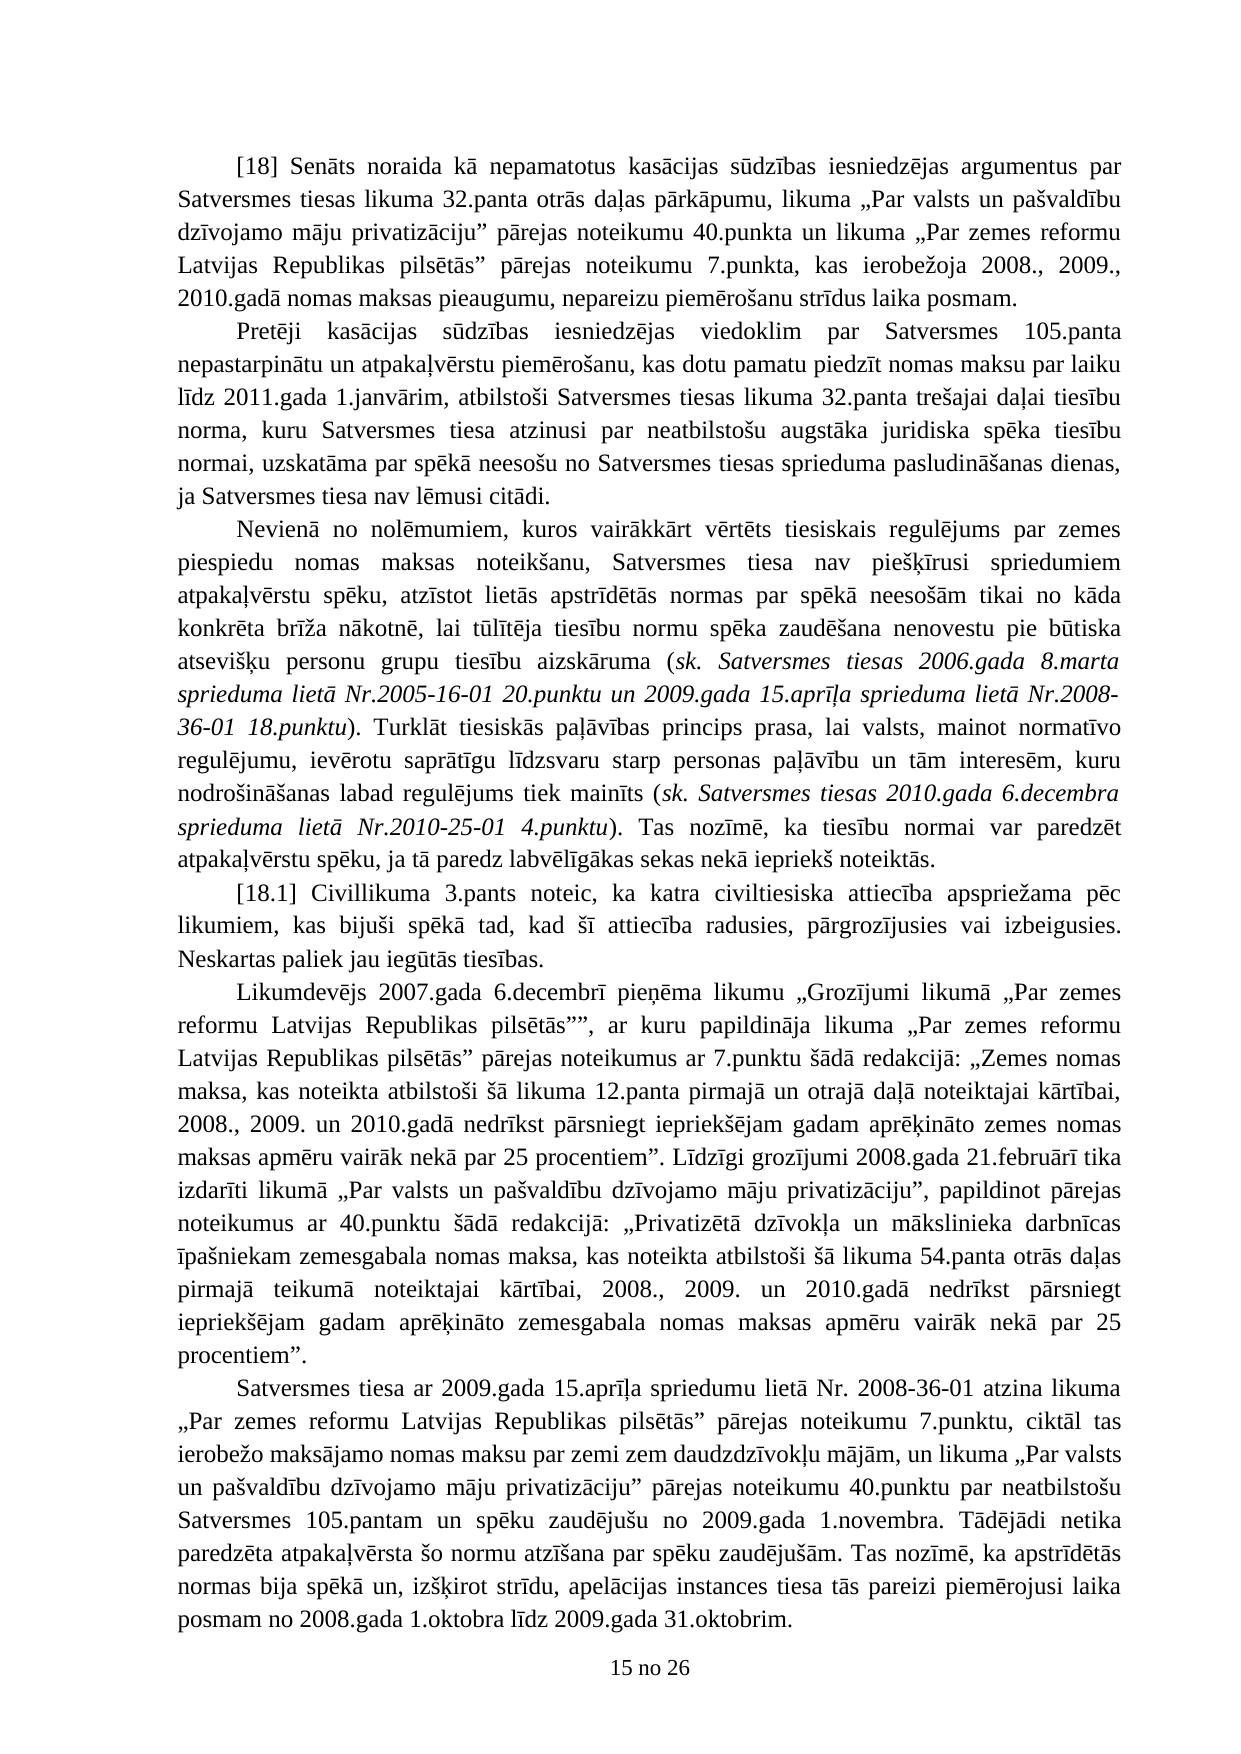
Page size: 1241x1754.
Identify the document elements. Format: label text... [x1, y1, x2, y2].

text Nevienā no nolēmumiem, kuros vairākkārt vērtēts tiesiskais regulējums par zemes piespiedu nomas maksas noteikšanu, Satversmes tiesa nav piešķīrusi spriedumiem atpakaļvērstu spēku, atzīstot lietās apstrīdētās normas par spēkā neesošām tikai no kāda konkrēta brīža nākotnē, lai tūlītēja tiesību normu spēka zaudēšana nenovestu pie būtiska atsevišķu personu grupu tiesību aizskāruma (sk. Satversmes tiesas 2006.gada 8.marta sprieduma lietā Nr.2005-16-01 20.punktu un 2009.gada 15.aprīļa sprieduma lietā Nr.2008-36-01 18.punktu). Turklāt tiesiskās paļāvības princips prasa, lai valsts, mainot normatīvo regulējumu, ievērotu saprātīgu līdzsvaru starp personas paļāvību un tām interesēm, kuru nodrošināšanas labad regulējums tiek mainīts (sk. Satversmes tiesas 2010.gada 6.decembra sprieduma lietā Nr.2010-25-01 4.punktu). Tas nozīmē, ka tiesību normai var paredzēt atpakaļvērstu spēku, ja tā paredz labvēlīgākas sekas nekā iepriekš noteiktās. [177, 514, 1122, 873]
text Satversmes tiesa ar 2009.gada 15.aprīļa spriedumu lietā Nr. 2008-36-01 atzina likuma „Par zemes reformu Latvijas Republikas pilsētās” pārejas noteikumu 7.punktu, ciktāl tas ierobežo maksājamo nomas maksu par zemi zem daudzdzīvokļu mājām, un likuma „Par valsts un pašvaldību dzīvojamo māju privatizāciju” pārejas noteikumu 40.punktu par neatbilstošu Satversmes 105.pantam un spēku zaudējušu no 2009.gada 1.novembra. Tādējādi netika paredzēta atpakaļvērsta šo normu atzīšana par spēku zaudējušām. Tas nozīmē, ka apstrīdētās normas bija spēkā un, izšķirot strīdu, apelācijas instances tiesa tās pareizi piemērojusi laika posmam no 2008.gada 1.oktobra līdz 2009.gada 31.oktobrim. [177, 1373, 1122, 1633]
text [18.1] Civillikuma 3.pants noteic, ka katra civiltiesiska attiecība apspriežama pēc likumiem, kas bijuši spēkā tad, kad šī attiecība radusies, pārgrozījusies vai izbeigusies. Neskartas paliek jau iegūtās tiesības. [177, 878, 1122, 972]
text Likumdevējs 2007.gada 6.decembrī pieņēma likumu „Grozījumi likumā „Par zemes reformu Latvijas Republikas pilsētās””, ar kuru papildināja likuma „Par zemes reformu Latvijas Republikas pilsētās” pārejas noteikumus ar 7.punktu šādā redakcijā: „Zemes nomas maksa, kas noteikta atbilstoši šā likuma 12.panta pirmajā un otrajā daļā noteiktajai kārtībai, 2008., 2009. un 2010.gadā nedrīkst pārsniegt iepriekšējam gadam aprēķināto zemes nomas maksas apmēru vairāk nekā par 25 procentiem”. Līdzīgi grozījumi 2008.gada 21.februārī tika izdarīti likumā „Par valsts un pašvaldību dzīvojamo māju privatizāciju”, papildinot pārejas noteikumus ar 40.punktu šādā redakcijā: „Privatizētā dzīvokļa un mākslinieka darbnīcas īpašniekam zemesgabala nomas maksa, kas noteikta atbilstoši šā likuma 54.panta otrās daļas pirmajā teikumā noteiktajai kārtībai, 2008., 2009. un 2010.gadā nedrīkst pārsniegt iepriekšējam gadam aprēķināto zemesgabala nomas maksas apmēru vairāk nekā par 25 procentiem”. [177, 977, 1122, 1369]
text Pretēji kasācijas sūdzības iesniedzējas viedoklim par Satversmes 105.panta nepastarpinātu un atpakaļvērstu piemērošanu, kas dotu pamatu piedzīt nomas maksu par laiku līdz 2011.gada 1.janvārim, atbilstoši Satversmes tiesas likuma 32.panta trešajai daļai tiesību norma, kuru Satversmes tiesa atzinusi par neatbilstošu augstāka juridiska spēka tiesību normai, uzskatāma par spēkā neesošu no Satversmes tiesas sprieduma pasludināšanas dienas, ja Satversmes tiesa nav lēmusi citādi. [177, 316, 1122, 510]
text [18] Senāts noraida kā nepamatotus kasācijas sūdzības iesniedzējas argumentus par Satversmes tiesas likuma 32.panta otrās daļas pārkāpumu, likuma „Par valsts un pašvaldību dzīvojamo māju privatizāciju” pārejas noteikumu 40.punkta un likuma „Par zemes reformu Latvijas Republikas pilsētās” pārejas noteikumu 7.punkta, kas ierobežoja 2008., 2009., 2010.gadā nomas maksas pieaugumu, nepareizu piemērošanu strīdus laika posmam. [177, 151, 1122, 312]
